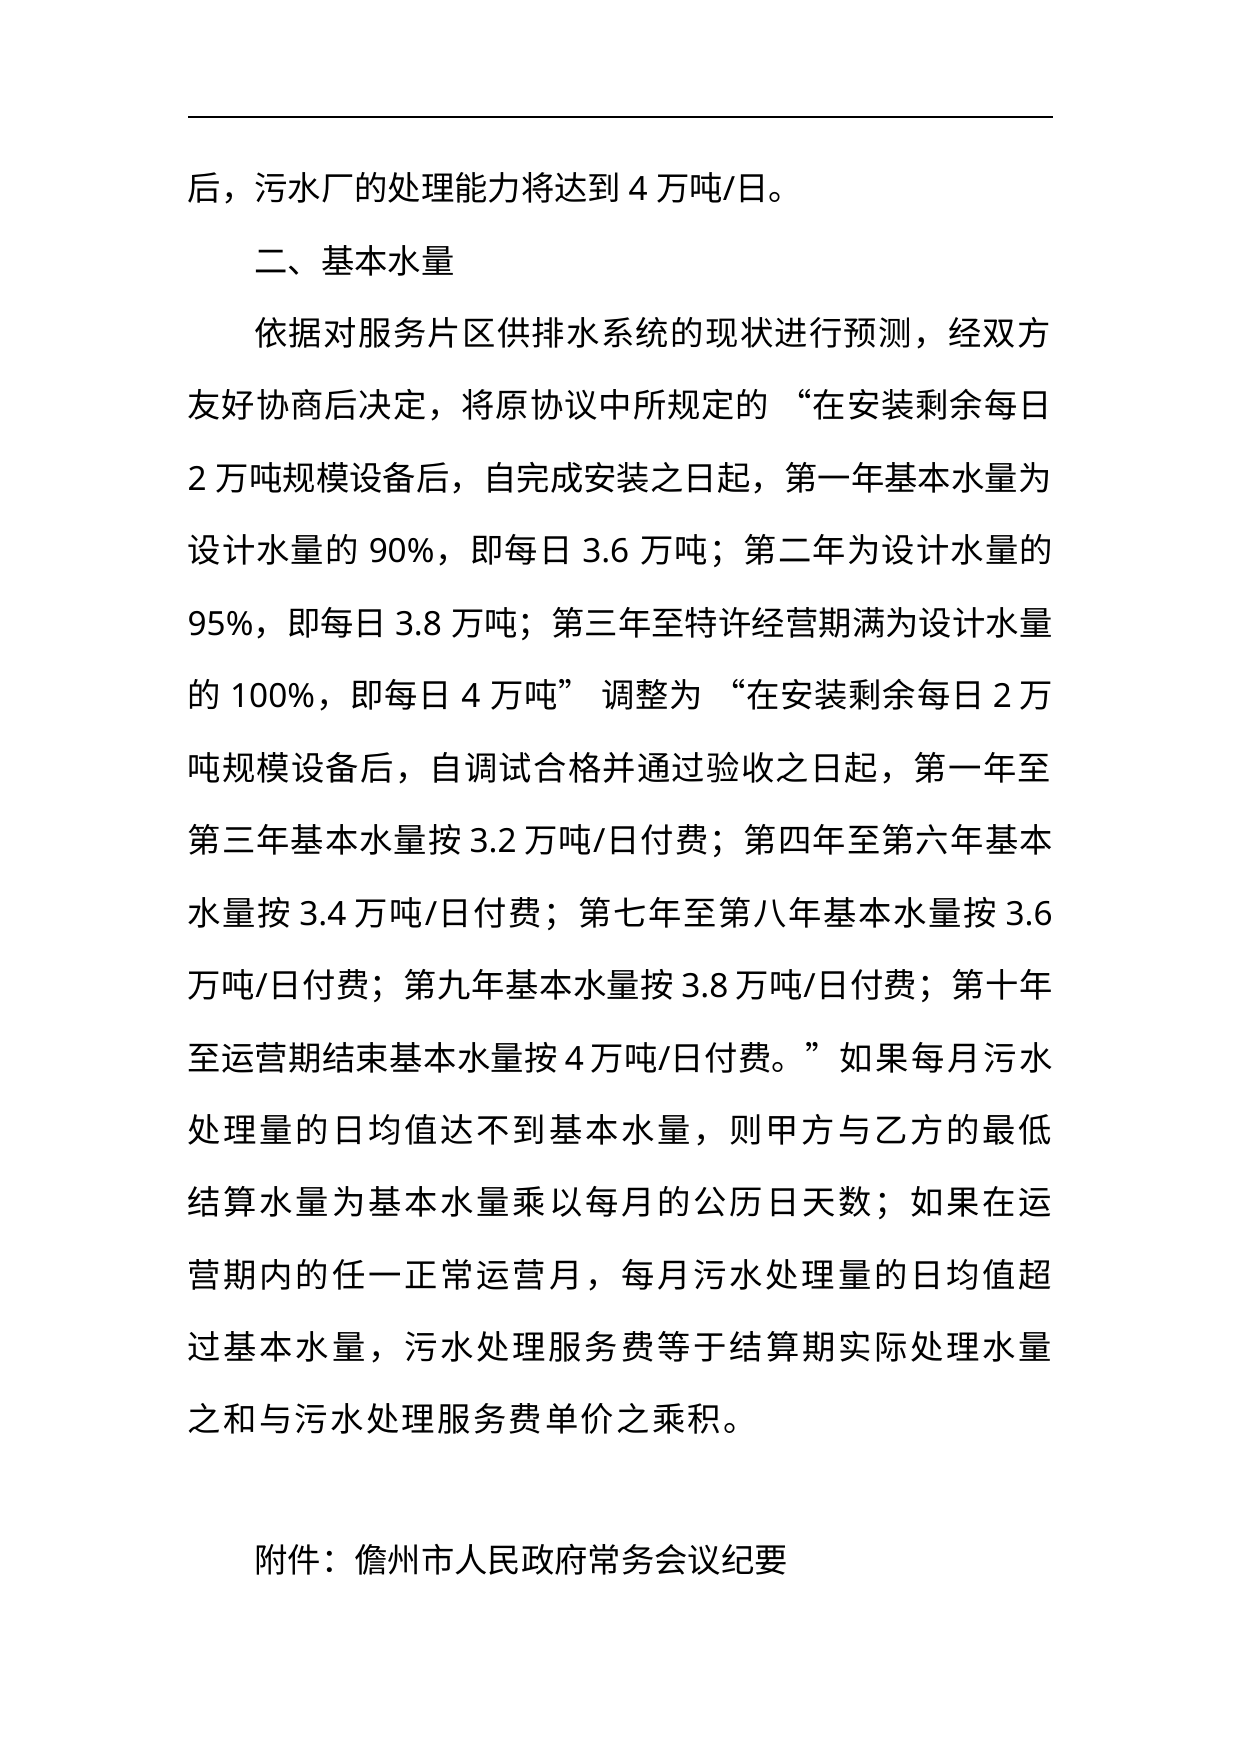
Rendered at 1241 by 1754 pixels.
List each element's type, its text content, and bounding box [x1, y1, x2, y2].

list 基本水量 [187, 234, 1053, 283]
text 附件：儋州市人民政府常务会议纪要 [187, 1533, 1053, 1582]
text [187, 162, 1053, 210]
list 依据对服务片区供排水系统的现状进行预测，经双方友好协商后决定，将原协议中所规定的 “在安装剩余每日 2 万吨规模设备后，自完成安装之日起，第一年基本水量为设计水量的 90%，即每日 3.6 万吨；第二年为设计水量的 95%，即每日 3.8 万吨；第三年至特许经营期满为设计水量的 100%，即每日 4 万吨” 调整为 “在安装剩余每日2万吨规模设备后，自调试合格并通过验收之日起，第一年至第三年基本水量按3.2万吨/日付费；第四年至第六年基本水量按3.4万吨/日付费；第七年至第八年基本水量按3.6万吨/日付费；第九年基本水量按3.8万吨/日付费；第十年至运营期结束基本水量按4万吨/日付费。”如果每月污水处理量的日均值达不到基本水量，则甲方与乙方的最低结算水量为基本水量乘以每月的公历日天数；如果在运营期内的任一正常运营月，每月污水处理量的日均值超过基本水量，污水处理服务费等于结算期实际处理水量之和与污水处理服务费单价之乘积。 [187, 307, 1053, 1441]
